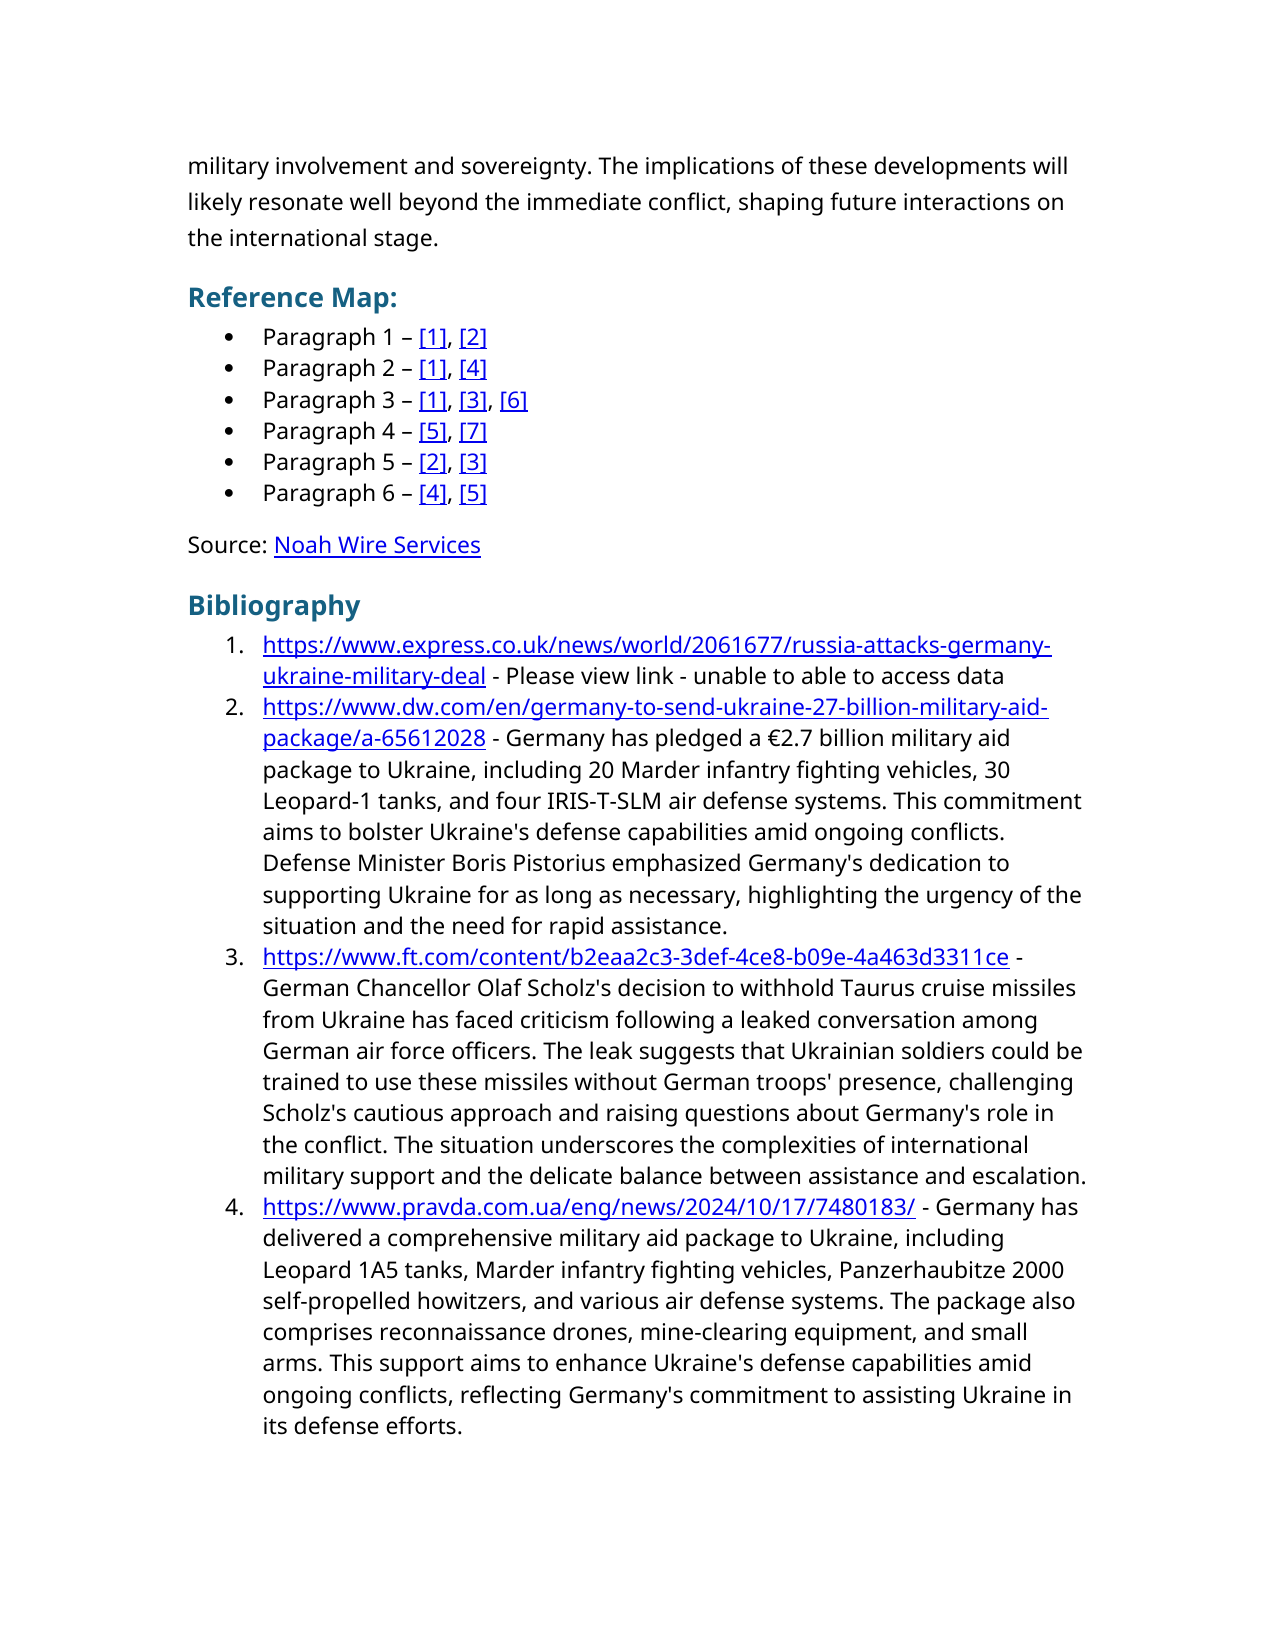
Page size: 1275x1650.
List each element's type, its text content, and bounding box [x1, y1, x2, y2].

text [187, 150, 1087, 253]
list https://www.express.co.uk/news/world/2061677/russia-attacks-germany-ukraine-military-deal - Please view link - unable to able to access data [225, 628, 1087, 691]
list https://www.pravda.com.ua/eng/news/2024/10/17/7480183/ - Germany has delivered a comprehensive military aid package to Ukraine, including Leopard 1A5 tanks, Marder infantry fighting vehicles, Panzerhaubitze 2000 self-propelled howitzers, and various air defense systems. The package also comprises reconnaissance drones, mine-clearing equipment, and small arms. This support aims to enhance Ukraine's defense capabilities amid ongoing conflicts, reflecting Germany's commitment to assisting Ukraine in its defense efforts. [225, 1191, 1087, 1441]
subtitle Reference Map: [187, 279, 1087, 316]
list Paragraph 1 – [1], [2] [225, 321, 1087, 352]
list https://www.ft.com/content/b2eaa2c3-3def-4ce8-b09e-4a463d3311ce - German Chancellor Olaf Scholz's decision to withhold Taurus cruise missiles from Ukraine has faced criticism following a leaked conversation among German air force officers. The leak suggests that Ukrainian soldiers could be trained to use these missiles without German troops' presence, challenging Scholz's cautious approach and raising questions about Germany's role in the conflict. The situation underscores the complexities of international military support and the delicate balance between assistance and escalation. [225, 941, 1087, 1191]
subtitle Bibliography [187, 586, 1087, 623]
list Paragraph 6 – [4], [5] [225, 477, 1087, 508]
list Paragraph 3 – [1], [3], [6] [225, 383, 1087, 415]
text Source: Noah Wire Services [187, 529, 1087, 561]
list Paragraph 4 – [5], [7] [225, 415, 1087, 446]
list Paragraph 2 – [1], [4] [225, 352, 1087, 383]
list Paragraph 5 – [2], [3] [225, 446, 1087, 477]
list https://www.dw.com/en/germany-to-send-ukraine-27-billion-military-aid-package/a-65612028 - Germany has pledged a €2.7 billion military aid package to Ukraine, including 20 Marder infantry fighting vehicles, 30 Leopard-1 tanks, and four IRIS-T-SLM air defense systems. This commitment aims to bolster Ukraine's defense capabilities amid ongoing conflicts. Defense Minister Boris Pistorius emphasized Germany's dedication to supporting Ukraine for as long as necessary, highlighting the urgency of the situation and the need for rapid assistance. [225, 691, 1087, 941]
